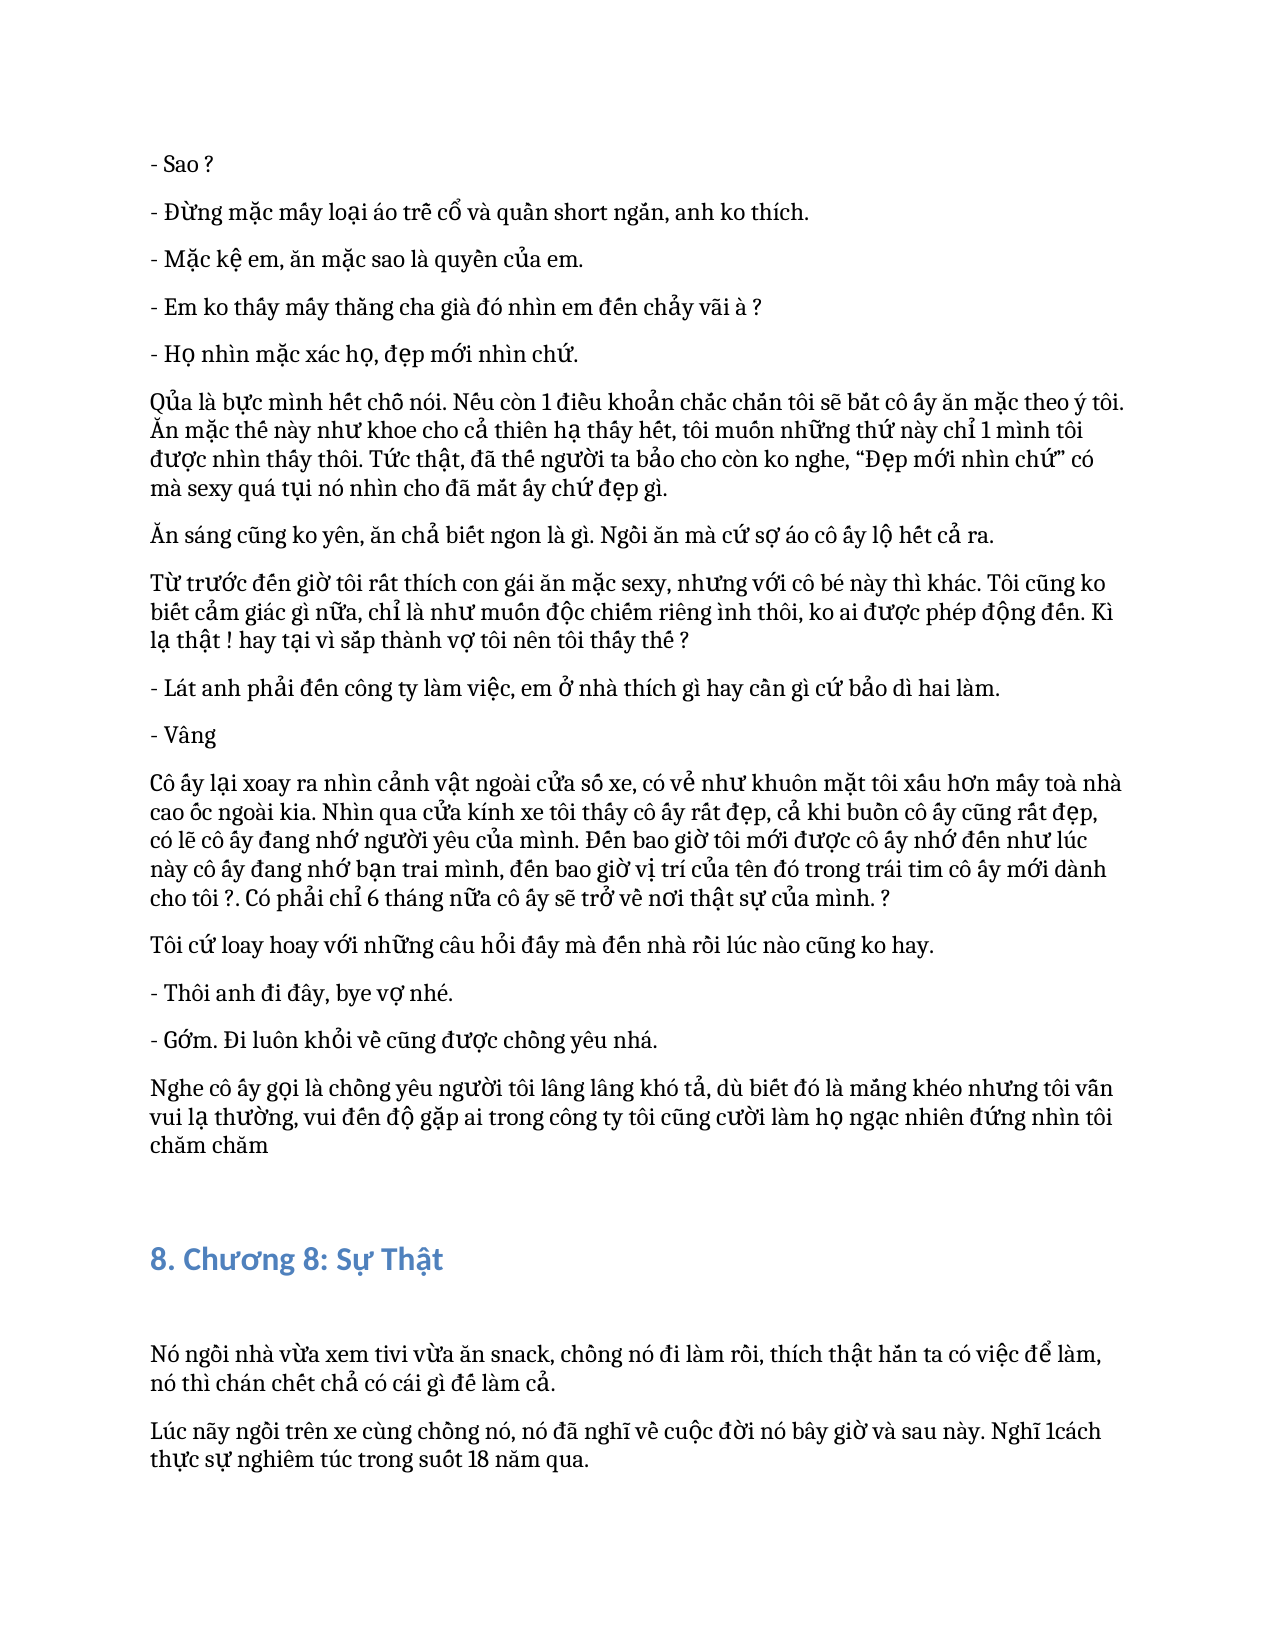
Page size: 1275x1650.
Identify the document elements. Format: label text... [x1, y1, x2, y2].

text - Họ nhìn mặc xác họ, đẹp mới nhìn chứ. [150, 340, 1125, 369]
text Từ trước đến giờ tôi rất thích con gái ăn mặc sexy, nhưng với cô bé này thì khác. Tôi cũng ko biết cảm giác gì nữa, chỉ là như muốn độc chiếm riêng ình thôi, ko ai được phép động đến. Kì lạ thật ! hay tại vì sắp thành vợ tôi nên tôi thấy thế ? [150, 569, 1125, 655]
text Nó ngồi nhà vừa xem tivi vừa ăn snack, chồng nó đi làm rồi, thích thật hắn ta có việc để làm, nó thì chán chết chả có cái gì đế làm cả. [150, 1283, 1125, 1398]
text Cô ấy lại xoay ra nhìn cảnh vật ngoài cửa số xe, có vẻ như khuôn mặt tôi xấu hơn mấy toà nhà cao ốc ngoài kia. Nhìn qua cửa kính xe tôi thấy cô ấy rất đẹp, cả khi buồn cô ấy cũng rất đẹp, có lẽ cô ấy đang nhớ người yêu của mình. Đến bao giờ tôi mới được cô ấy nhớ đến như lúc này cô ấy đang nhớ bạn trai mình, đến bao giờ vị trí của tên đó trong trái tim cô ấy mới dành cho tôi ?. Có phải chỉ 6 tháng nữa cô ấy sẽ trở về nơi thật sự của mình. ? [150, 769, 1125, 912]
text Nghe cô ấy gọi là chồng yêu người tôi lâng lâng khó tả, dù biết đó là mắng khéo nhưng tôi vẫn vui lạ thường, vui đến độ gặp ai trong công ty tôi cũng cười làm họ ngạc nhiên đứng nhìn tôi chăm chăm [150, 1074, 1125, 1217]
text Ăn sáng cũng ko yên, ăn chả biết ngon là gì. Ngồi ăn mà cứ sợ áo cô ấy lộ hết cả ra. [150, 521, 1125, 550]
text - Vâng [150, 721, 1125, 750]
text - Đừng mặc mấy loại áo trễ cổ và quần short ngắn, anh ko thích. [150, 197, 1125, 226]
text - Mặc kệ em, ăn mặc sao là quyền của em. [150, 245, 1125, 274]
text Qủa là bực mình hết chỗ nói. Nếu còn 1 điều khoản chắc chắn tôi sẽ bắt cô ấy ăn mặc theo ý tôi. Ăn mặc thế này như khoe cho cả thiên hạ thấy hết, tôi muốn những thứ này chỉ 1 mình tôi được nhìn thấy thôi. Tức thật, đã thế người ta bảo cho còn ko nghe, “Đẹp mới nhìn chứ” có mà sexy quá tụi nó nhìn cho đã mắt ấy chứ đẹp gì. [150, 387, 1125, 502]
text Tôi cứ loay hoay với những câu hỏi đấy mà đến nhà rồi lúc nào cũng ko hay. [150, 931, 1125, 960]
text - Gớm. Đi luôn khỏi về cũng được chồng yêu nhá. [150, 1026, 1125, 1055]
text - Thôi anh đi đây, bye vợ nhé. [150, 979, 1125, 1007]
text Lúc nãy ngồi trên xe cùng chồng nó, nó đã nghĩ về cuộc đời nó bây giờ và sau này. Nghĩ 1cách thực sự nghiêm túc trong suốt 18 năm qua. [150, 1417, 1125, 1474]
text - Sao ? [150, 150, 1125, 179]
subtitle 8. Chương 8: Sự Thật [150, 1238, 1125, 1279]
text - Em ko thấy mấy thằng cha già đó nhìn em đến chảy vãi à ? [150, 292, 1125, 321]
text - Lát anh phải đến công ty làm việc, em ở nhà thích gì hay cần gì cứ bảo dì hai làm. [150, 674, 1125, 702]
